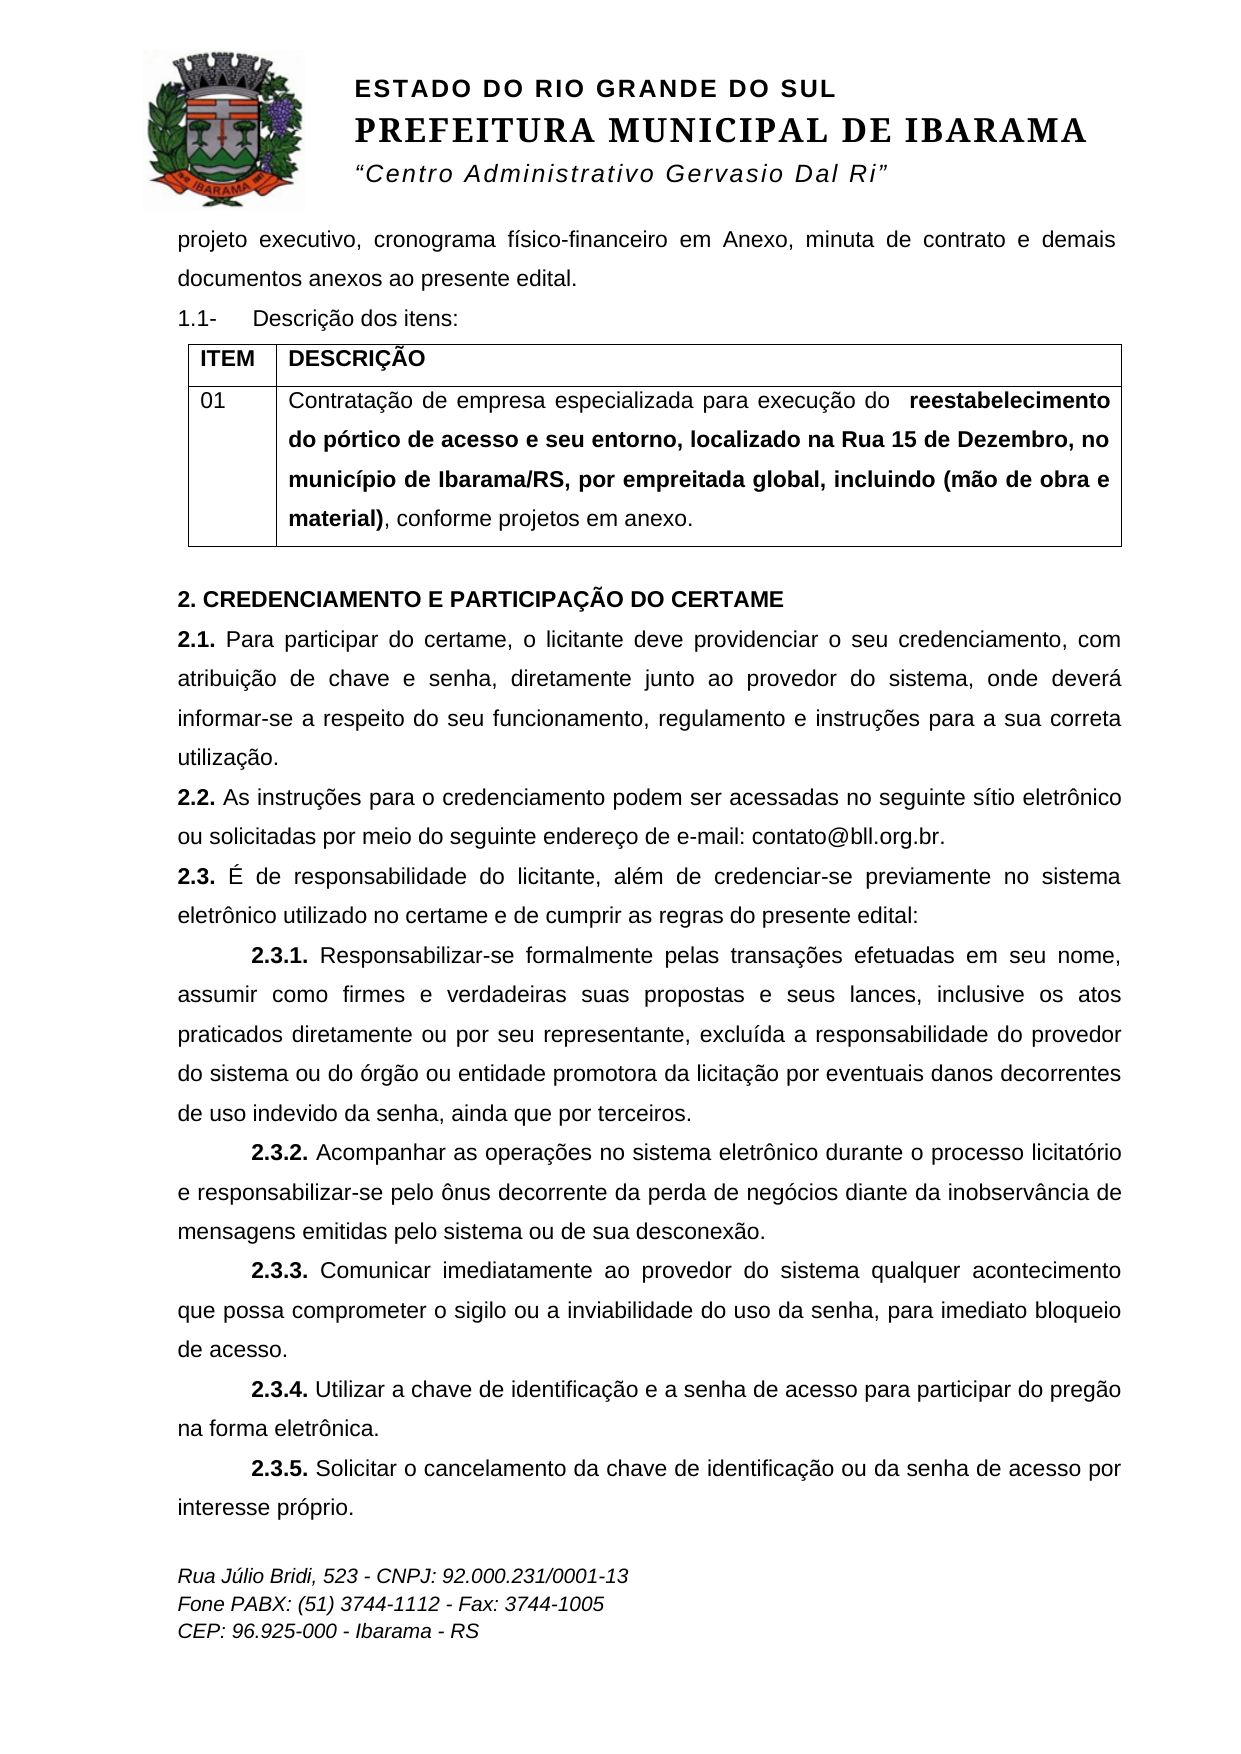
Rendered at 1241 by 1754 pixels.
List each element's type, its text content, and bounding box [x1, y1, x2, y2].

list Descrição dos itens: [177, 304, 1122, 331]
text 2.3.3. Comunicar imediatamente ao provedor do sistema qualquer acontecimento que possa comprometer o sigilo ou a inviabilidade do uso da senha, para imediato bloqueio de acesso. [177, 1257, 1122, 1363]
table_header ITEM [189, 345, 276, 386]
text 2.3.4. Utilizar a chave de identificação e a senha de acesso para participar do pregão na forma eletrônica. [177, 1376, 1122, 1442]
text 2.3.1. Responsabilizar-se formalmente pelas transações efetuadas em seu nome, assumir como firmes e verdadeiras suas propostas e seus lances, inclusive os atos praticados diretamente ou por seu representante, excluída a responsabilidade do provedor do sistema ou do órgão ou entidade promotora da licitação por eventuais danos decorrentes de uso indevido da senha, ainda que por terceiros. [177, 942, 1122, 1126]
table_cell 01 [189, 387, 276, 546]
table_header DESCRIÇÃO [277, 345, 1121, 386]
text 2.2. As instruções para o credenciamento podem ser acessadas no seguinte sítio eletrônico ou solicitadas por meio do seguinte endereço de e-mail: contato@bll.org.br. [177, 784, 1122, 849]
text 2.3.2. Acompanhar as operações no sistema eletrônico durante o processo licitatório e responsabilizar-se pelo ônus decorrente da perda de negócios diante da inobservância de mensagens emitidas pelo sistema ou de sua desconexão. [177, 1139, 1122, 1244]
text 2. CREDENCIAMENTO E PARTICIPAÇÃO DO CERTAME [177, 586, 1122, 613]
text 2.1. Para participar do certame, o licitante deve providenciar o seu credenciamento, com atribuição de chave e senha, diretamente junto ao provedor do sistema, onde deverá informar-se a respeito do seu funcionamento, regulamento e instruções para a sua correta utilização. [177, 626, 1122, 771]
table_cell Contratação de empresa especializada para execução do reestabelecimento do pórtico de acesso e seu entorno, localizado na Rua 15 de Dezembro, no município de Ibarama/RS, por empreitada global, incluindo (mão de obra e material), conforme projetos em anexo. [277, 387, 1121, 546]
picture [142, 50, 306, 211]
text 2.3. É de responsabilidade do licitante, além de credenciar-se previamente no sistema eletrônico utilizado no certame e de cumprir as regras do presente edital: [177, 863, 1122, 928]
text 2.3.5. Solicitar o cancelamento da chave de identificação ou da senha de acesso por interesse próprio. [177, 1455, 1122, 1521]
